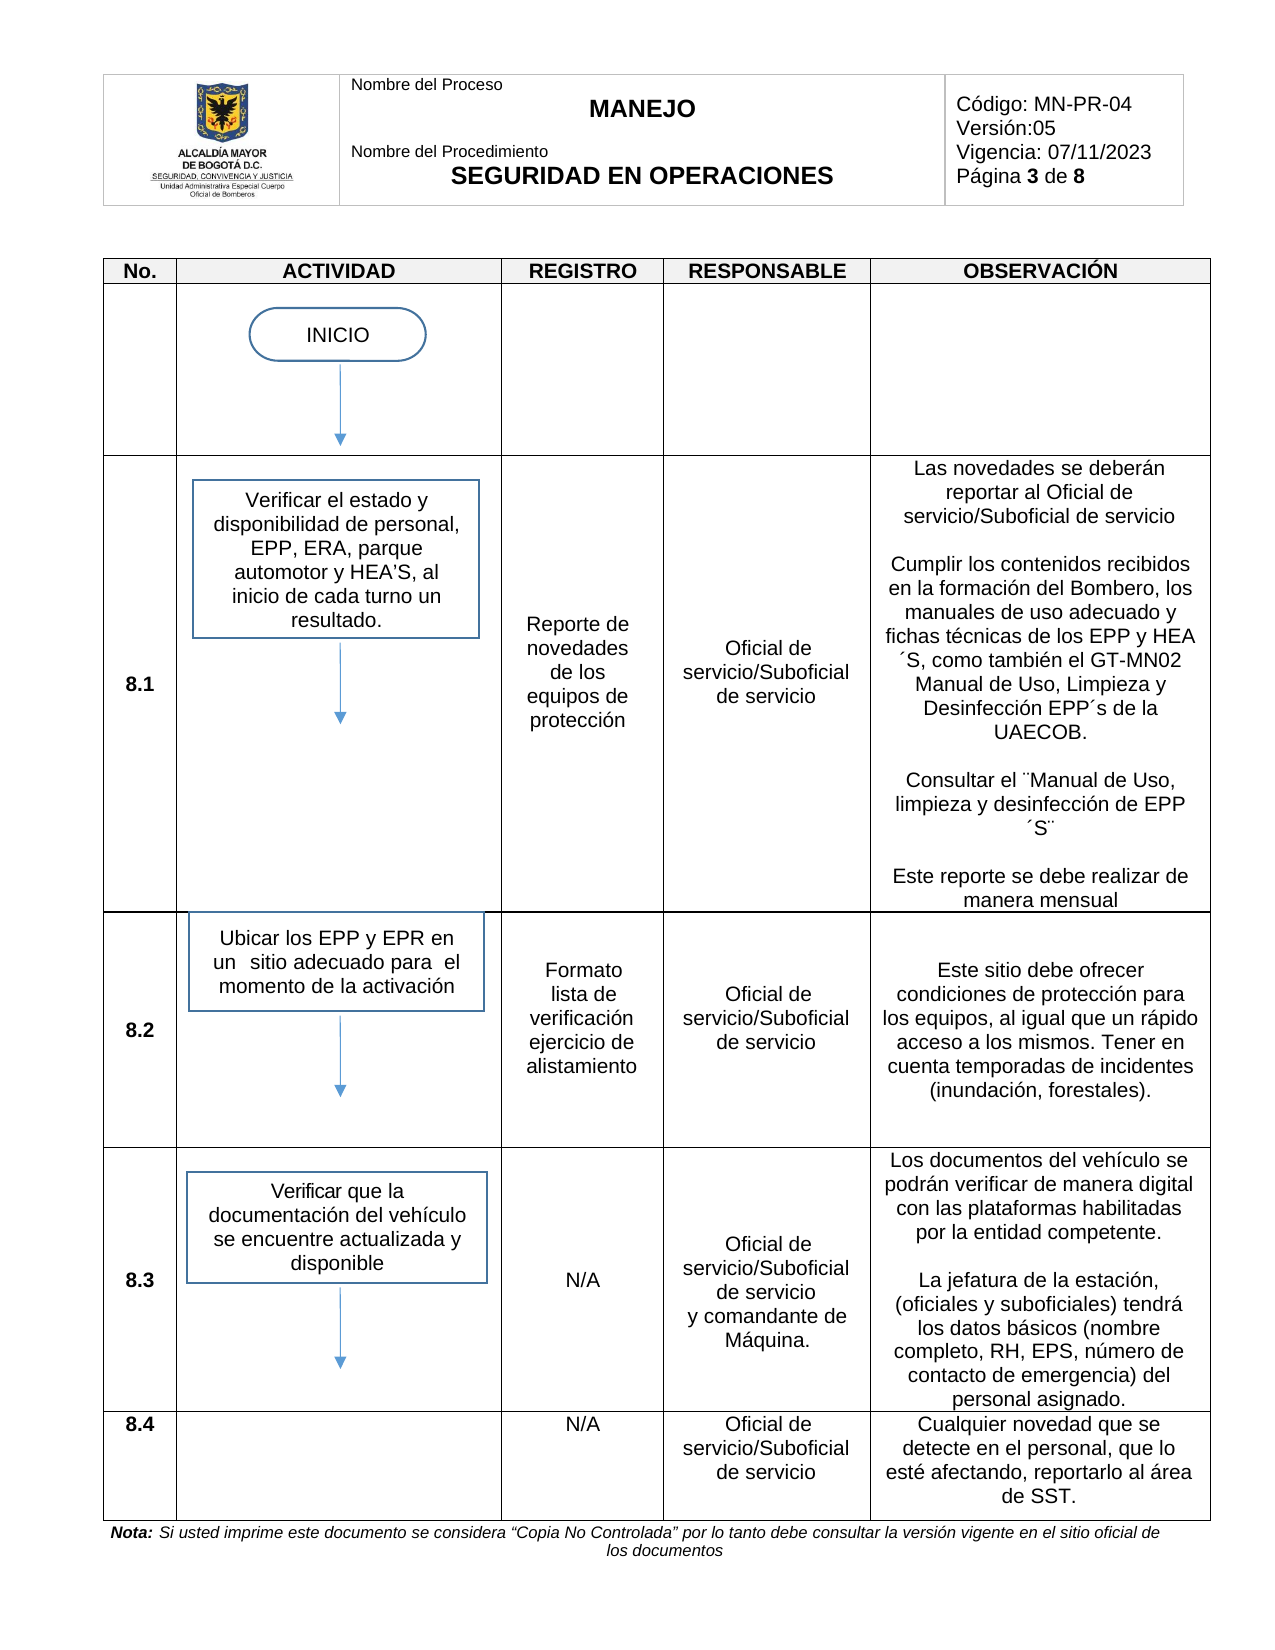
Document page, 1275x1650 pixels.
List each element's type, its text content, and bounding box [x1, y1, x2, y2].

table_cell [177, 913, 501, 1147]
table_cell Las novedades se deberán reportar al Oficial de servicio/Suboficial de servicio Cumplir los contenidos recibidos en la formación del Bombero, los manuales de uso adecuado y fichas técnicas de los EPP y HEA´S, como también el GT-MN02 Manual de Uso, Limpieza y Desinfección EPP´s de la UAECOB. Consultar el ¨Manual de Uso, limpieza y desinfección de EPP´S¨ Este reporte se debe realizar de manera mensual [871, 456, 1210, 911]
table_header ACTIVIDAD [177, 259, 501, 283]
table_cell 8.2 [104, 913, 176, 1147]
table_cell Cualquier novedad que se detecte en el personal, que lo esté afectando, reportarlo al área de SST. [871, 1412, 1210, 1520]
table_cell 8.1 [104, 456, 176, 911]
table_header REGISTRO [502, 259, 663, 283]
table_cell Oficial de servicio/Suboficial de servicio [664, 913, 870, 1147]
table_cell [177, 1412, 501, 1520]
table_cell Reporte de novedades de los equipos de protección [502, 456, 663, 911]
table_cell Formato lista de verificación ejercicio de alistamiento [502, 913, 663, 1147]
table_cell N/A [502, 1412, 663, 1520]
table_cell [177, 284, 501, 455]
table_cell N/A [502, 1148, 663, 1411]
table_cell Oficial de servicio/Suboficial de servicio [664, 456, 870, 911]
table_cell Este sitio debe ofrecer condiciones de protección para los equipos, al igual que un rápido acceso a los mismos. Tener en cuenta temporadas de incidentes (inundación, forestales). [871, 913, 1210, 1147]
table_cell Los documentos del vehículo se podrán verificar de manera digital con las plataformas habilitadas por la entidad competente. La jefatura de la estación, (oficiales y suboficiales) tendrá los datos básicos (nombre completo, RH, EPS, número de contacto de emergencia) del personal asignado. [871, 1148, 1210, 1411]
table_cell [177, 1148, 501, 1411]
table_header RESPONSABLE [664, 259, 870, 283]
table_cell Oficial de servicio/Suboficial de servicio [664, 1412, 870, 1520]
table_cell [664, 284, 870, 455]
table_cell 8.4 [104, 1412, 176, 1520]
table_header OBSERVACIÓN [871, 259, 1210, 283]
table_cell [177, 456, 501, 911]
table_cell [871, 284, 1210, 455]
table_cell [104, 284, 176, 455]
table_cell 8.3 [104, 1148, 176, 1411]
table_header No. [104, 259, 176, 283]
table_cell [502, 284, 663, 455]
table_cell Oficial de servicio/Suboficial de servicio y comandante de Máquina. [664, 1148, 870, 1411]
picture [149, 81, 294, 199]
